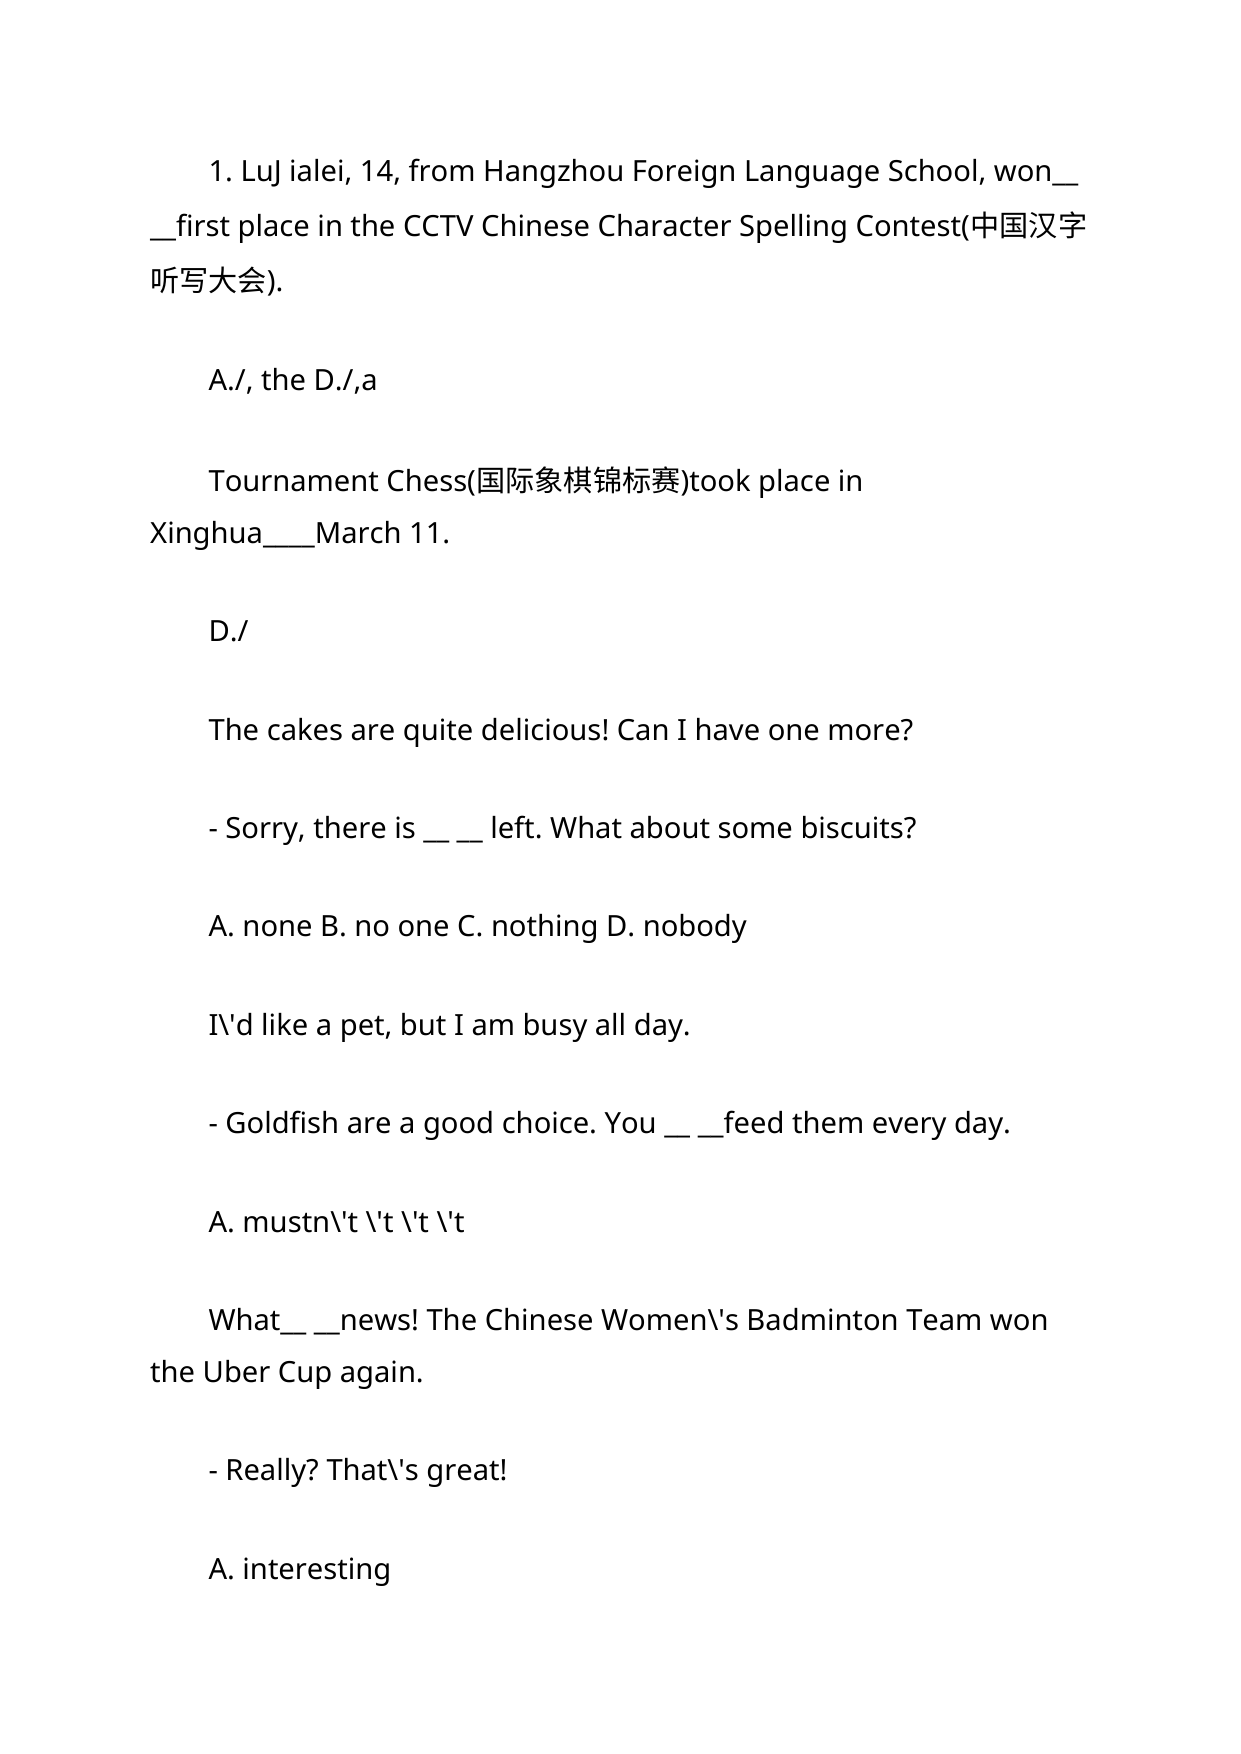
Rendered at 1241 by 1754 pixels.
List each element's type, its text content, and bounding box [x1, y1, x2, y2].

text A./, the D./,a [150, 359, 1090, 399]
text D./ [150, 610, 1090, 650]
text - Goldfish are a good choice. You __ __feed them every day. [150, 1103, 1090, 1142]
text A. mustn\'t \'t \'t \'t [150, 1201, 1090, 1241]
text A. none B. no one C. nothing D. nobody [150, 906, 1090, 945]
text 1. LuJ ialei, 14, from Hangzhou Foreign Language School, won__ __first place in the CCTV Chinese Character Spelling Contest(中国汉字听写大会). [150, 150, 1090, 300]
text - Sorry, there is __ __ left. What about some biscuits? [150, 807, 1090, 847]
text I\'d like a pet, but I am busy all day. [150, 1004, 1090, 1044]
text A. interesting [150, 1548, 1090, 1588]
text - Really? That\'s great! [150, 1449, 1090, 1489]
text The cakes are quite delicious! Can I have one more? [150, 709, 1090, 748]
text What__ __news! The Chinese Women\'s Badminton Team won the Uber Cup again. [150, 1299, 1090, 1391]
text Tournament Chess(国际象棋锦标赛)took place in Xinghua____March 11. [150, 458, 1090, 552]
